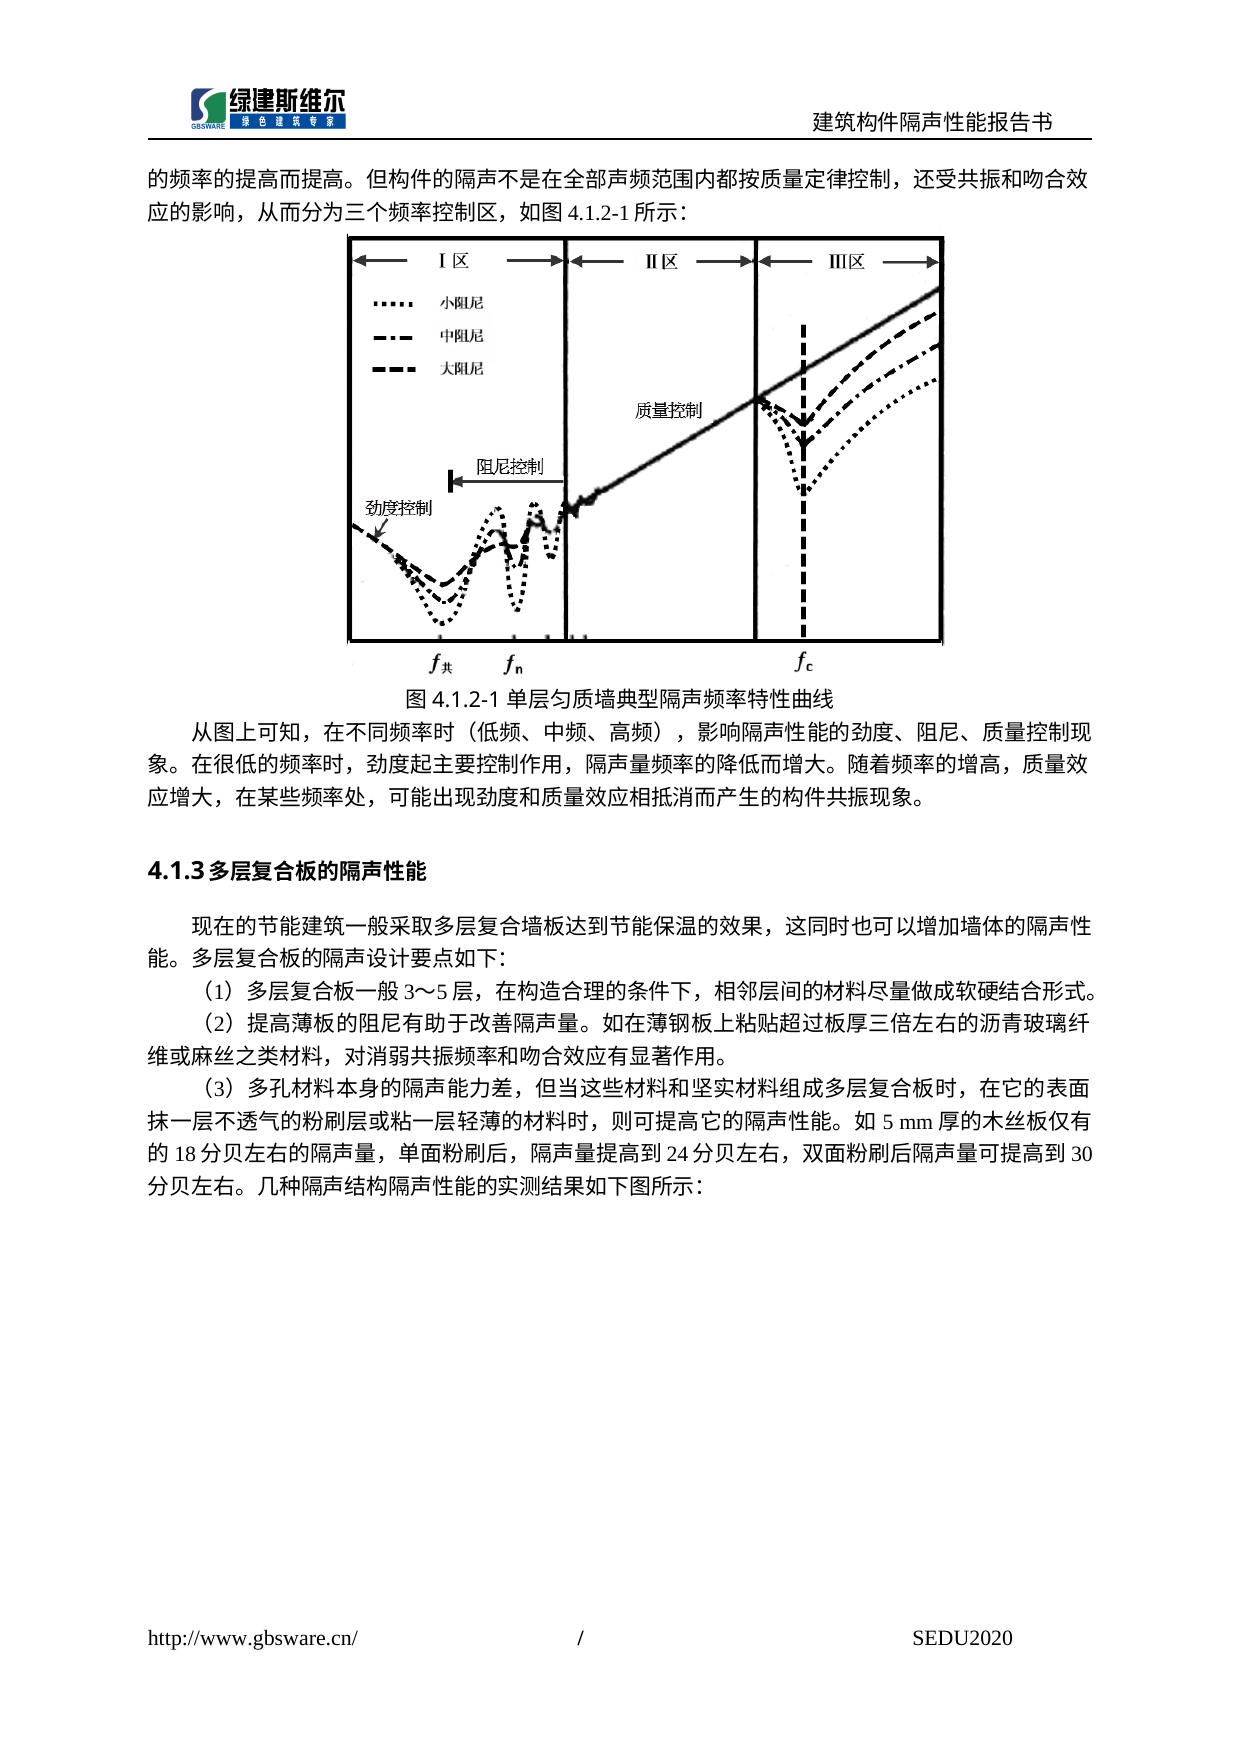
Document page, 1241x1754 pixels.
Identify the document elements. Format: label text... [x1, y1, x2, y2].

picture [345, 227, 945, 678]
text 现在的节能建筑一般采取多层复合墙板达到节能保温的效果，这同时也可以增加墙体的隔声性能。多层复合板的隔声设计要点如下： [148, 908, 1092, 973]
text （1）多层复合板一般3～5层，在构造合理的条件下，相邻层间的材料尽量做成软硬结合形式。 [148, 973, 1092, 1006]
picture [187, 88, 347, 130]
text （3）多孔材料本身的隔声能力差，但当这些材料和坚实材料组成多层复合板时，在它的表面抹一层不透气的粉刷层或粘一层轻薄的材料时，则可提高它的隔声性能。如5 mm厚的木丝板仅有的18分贝左右的隔声量，单面粉刷后，隔声量提高到24分贝左右，双面粉刷后隔声量可提高到30分贝左右。几种隔声结构隔声性能的实测结果如下图所示： [148, 1071, 1092, 1201]
text 从图上可知，在不同频率时（低频、中频、高频），影响隔声性能的劲度、阻尼、质量控制现象。在很低的频率时，劲度起主要控制作用，隔声量频率的降低而增大。随着频率的增高，质量效应增大，在某些频率处，可能出现劲度和质量效应相抵消而产生的构件共振现象。 [148, 714, 1092, 812]
text 图4.1.2-1 单层匀质墙典型隔声频率特性曲线 [148, 682, 1092, 714]
text （2）提高薄板的阻尼有助于改善隔声量。如在薄钢板上粘贴超过板厚三倍左右的沥青玻璃纤维或麻丝之类材料，对消弱共振频率和吻合效应有显著作用。 [148, 1006, 1092, 1071]
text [148, 162, 1092, 227]
subtitle 多层复合板的隔声性能 [148, 837, 1092, 902]
